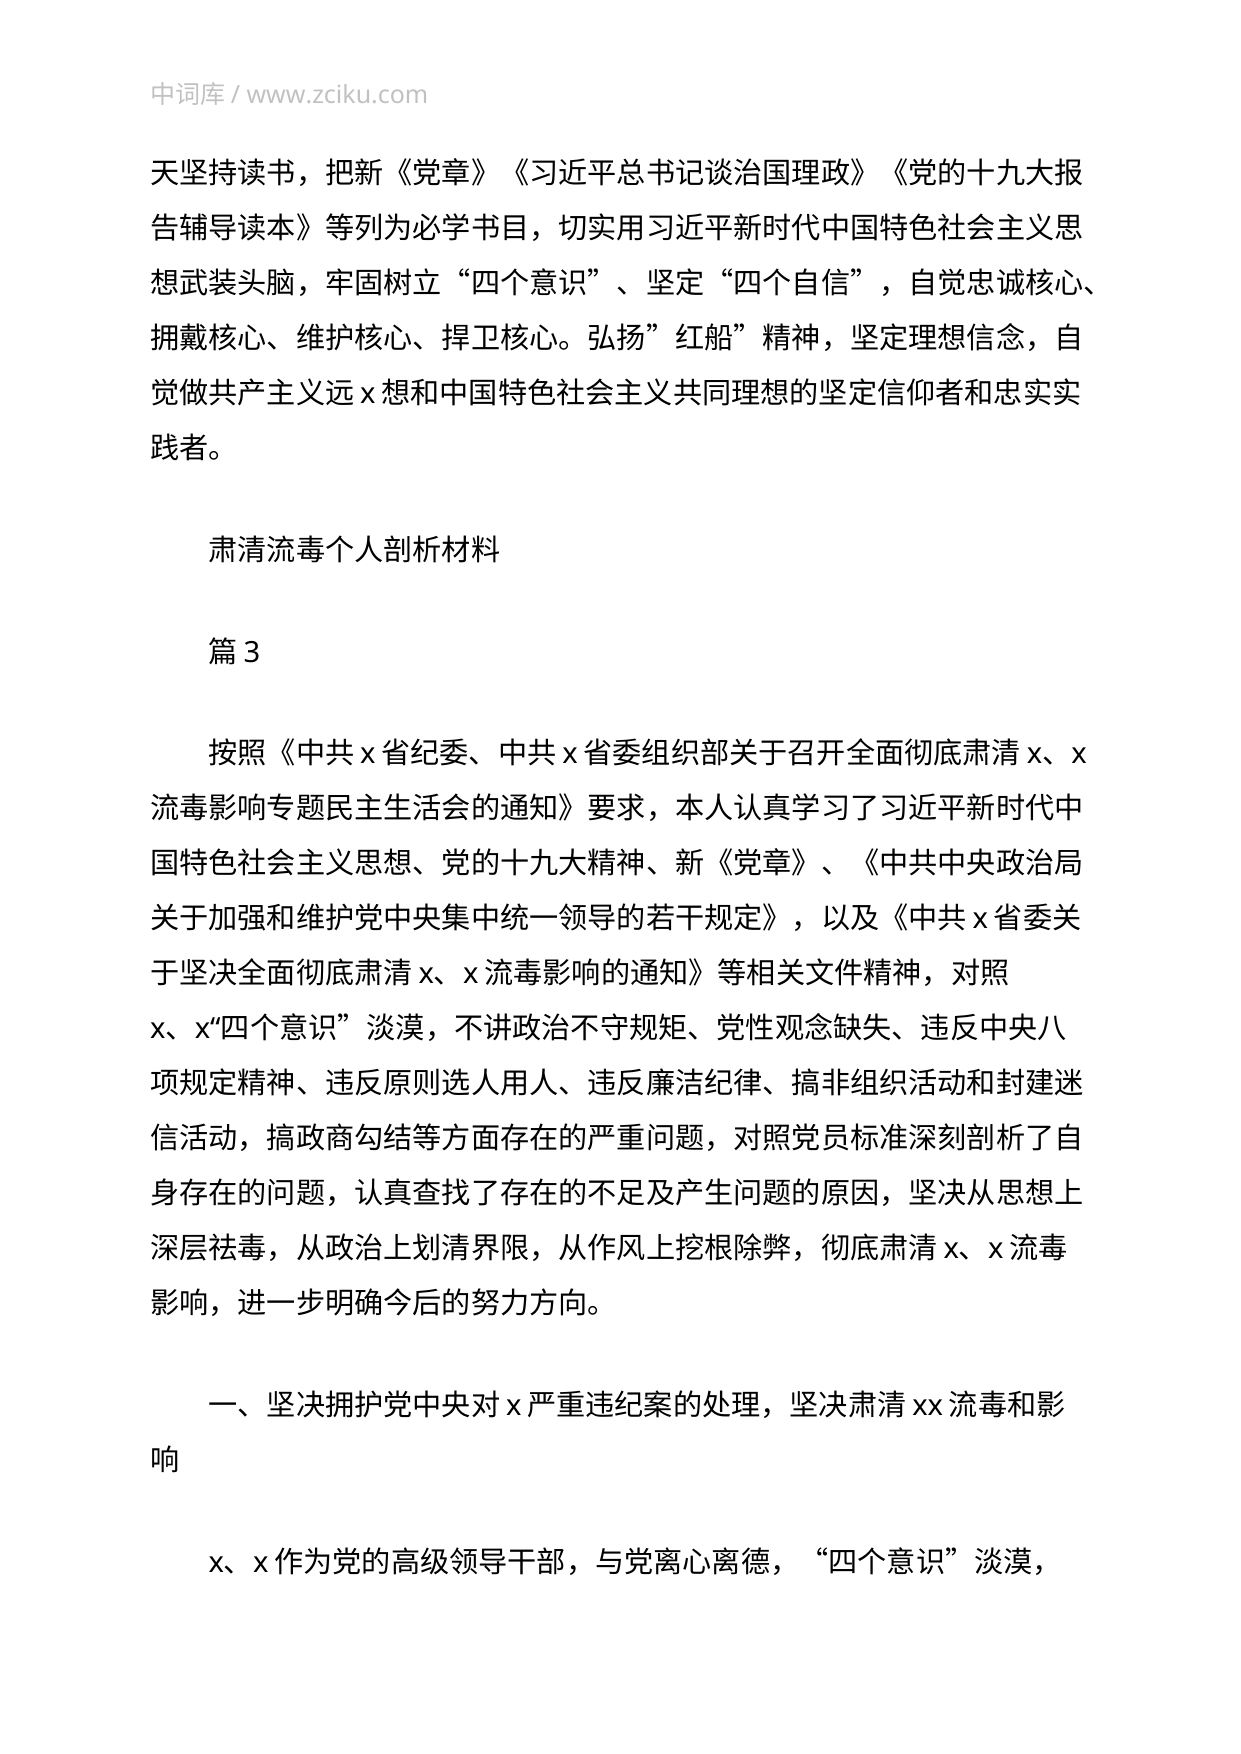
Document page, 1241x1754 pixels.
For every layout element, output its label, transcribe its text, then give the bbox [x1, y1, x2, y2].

text 肃清流毒个人剖析材料 [150, 526, 1090, 569]
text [150, 150, 1090, 467]
text 篇3 [150, 628, 1090, 671]
text 按照《中共x省纪委、中共x省委组织部关于召开全面彻底肃清x、x流毒影响专题民主生活会的通知》要求，本人认真学习了习近平新时代中国特色社会主义思想、党的十九大精神、新《党章》、《中共中央政治局关于加强和维护党中央集中统一领导的若干规定》，以及《中共x省委关于坚决全面彻底肃清x、x流毒影响的通知》等相关文件精神，对照x、x“四个意识”淡漠，不讲政治不守规矩、党性观念缺失、违反中央八项规定精神、违反原则选人用人、违反廉洁纪律、搞非组织活动和封建迷信活动，搞政商勾结等方面存在的严重问题，对照党员标准深刻剖析了自身存在的问题，认真查找了存在的不足及产生问题的原因，坚决从思想上深层祛毒，从政治上划清界限，从作风上挖根除弊，彻底肃清x、x流毒影响，进一步明确今后的努力方向。 [150, 730, 1090, 1322]
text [150, 1538, 1090, 1581]
text 一、坚决拥护党中央对x严重违纪案的处理，坚决肃清xx流毒和影响 [150, 1381, 1090, 1479]
